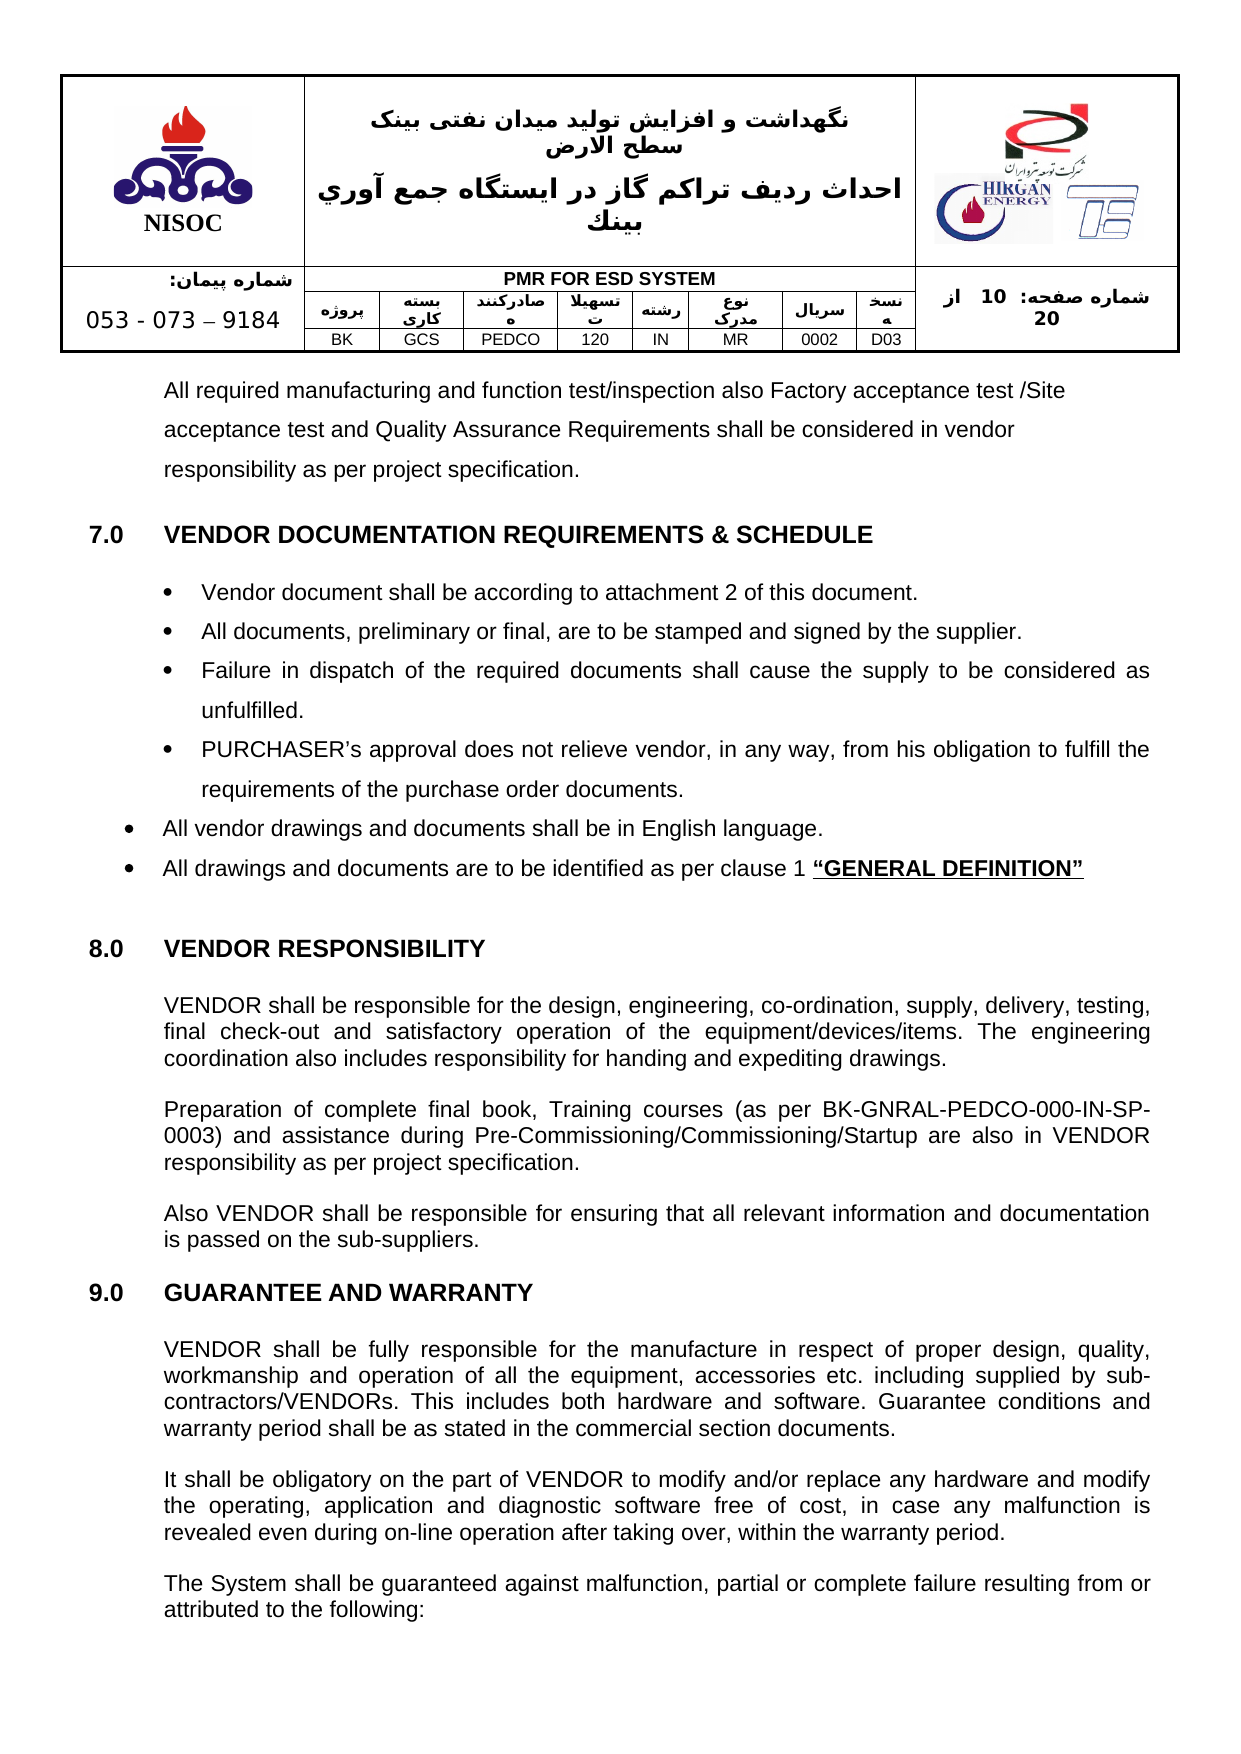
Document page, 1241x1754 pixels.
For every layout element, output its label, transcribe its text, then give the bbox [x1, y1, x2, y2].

text It shall be obligatory on the part of VENDOR to modify and/or replace any hardware and modify the operating, application and diagnostic software free of cost, in case any malfunction is revealed even during on-line operation after taking over, within the warranty period. [164, 1466, 1152, 1545]
list GUARANTEE AND WARRANTY [89, 1278, 1152, 1306]
list All vendor drawings and documents shall be in English language. [125, 815, 1152, 842]
picture [934, 103, 1089, 244]
text All required manufacturing and function test/inspection also Factory acceptance test /Site acceptance test and Quality Assurance Requirements shall be considered in vendor responsibility as per project specification. [164, 377, 1152, 482]
text Preparation of complete final book, Training courses (as per BK-GNRAL-PEDCO-000-IN-SP-0003) and assistance during Pre-Commissioning/Commissioning/Startup are also in VENDOR responsibility as per project specification. [164, 1096, 1152, 1175]
list VENDOR DOCUMENTATION REQUIREMENTS & SCHEDULE [89, 520, 1152, 549]
picture [113, 106, 253, 208]
text VENDOR shall be responsible for the design, engineering, co-ordination, supply, delivery, testing, final check-out and satisfactory operation of the equipment/devices/items. The engineering coordination also includes responsibility for handing and expediting drawings. [164, 992, 1152, 1071]
list All drawings and documents are to be identified as per clause 1 “GENERAL DEFINITION” [125, 855, 1152, 881]
list Failure in dispatch of the required documents shall cause the supply to be considered as unfulfilled. [164, 657, 1152, 723]
list Vendor document shall be according to attachment 2 of this document. [164, 578, 1152, 605]
list VENDOR RESPONSIBILITY [89, 934, 1152, 962]
list PURCHASER’s approval does not relieve vendor, in any way, from his obligation to fulfill the requirements of the purchase order documents. [164, 736, 1152, 802]
text VENDOR shall be fully responsible for the manufacture in respect of proper design, quality, workmanship and operation of all the equipment, accessories etc. including supplied by sub-contractors/VENDORs. This includes both hardware and software. Guarantee conditions and warranty period shall be as stated in the commercial section documents. [164, 1336, 1152, 1441]
text Also VENDOR shall be responsible for ensuring that all relevant information and documentation is passed on the sub-suppliers. [164, 1200, 1152, 1253]
list All documents, preliminary or final, are to be stamped and signed by the supplier. [164, 618, 1152, 644]
text The System shall be guaranteed against malfunction, partial or complete failure resulting from or attributed to the following: [164, 1570, 1152, 1623]
